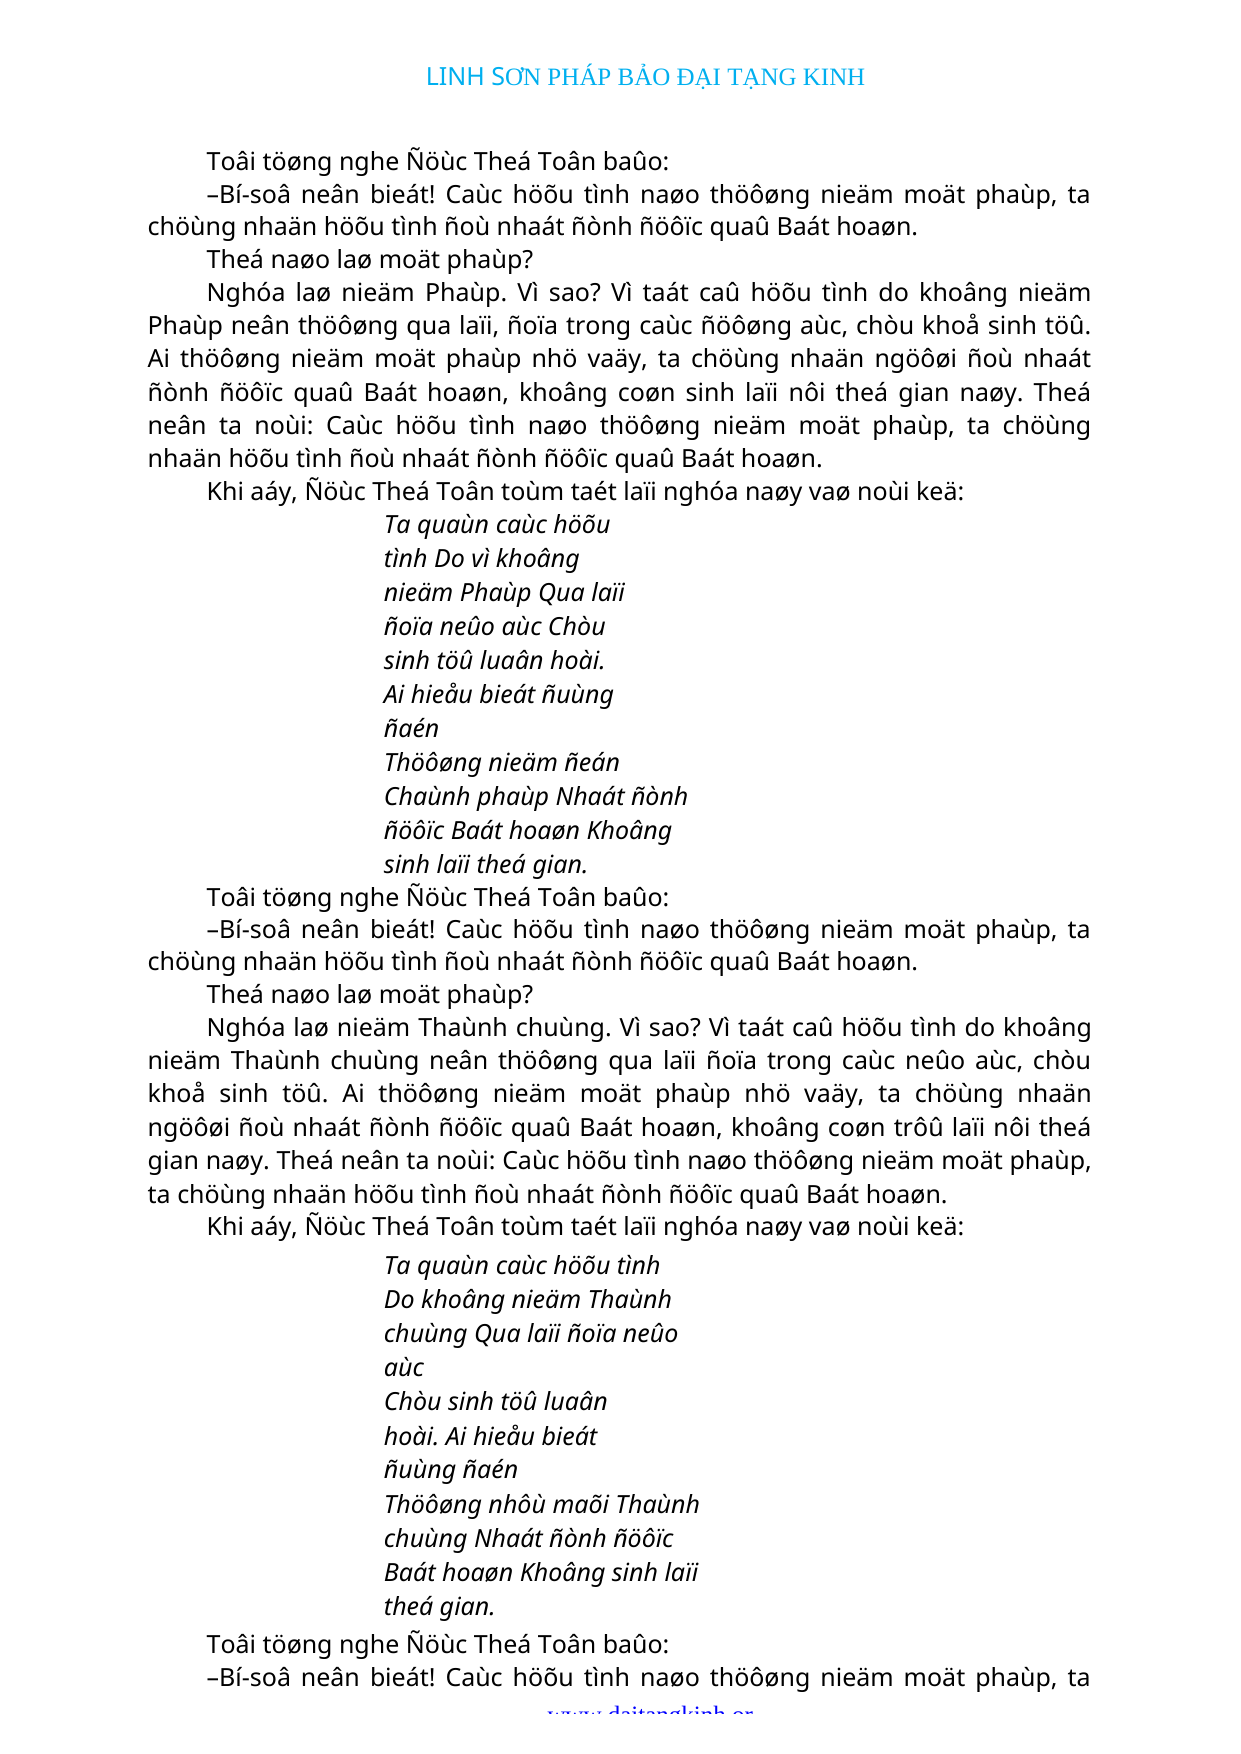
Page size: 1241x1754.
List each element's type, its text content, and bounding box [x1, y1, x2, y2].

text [147, 1661, 1092, 1693]
text Theá naøo laø moät phaùp? [206, 978, 1105, 1010]
text Theá naøo laø moät phaùp? [206, 243, 1105, 274]
text Thöôøng nieäm ñeán Chaùnh phaùp Nhaát ñònh ñöôïc Baát hoaøn Khoâng sinh laïi theá gian. [384, 745, 706, 881]
text Ta quaùn caùc höõu tình Do vì khoâng nieäm Phaùp Qua laïi ñoïa neûo aùc Chòu sinh töû luaân hoài. Ai hieåu bieát ñuùng ñaén [384, 506, 628, 745]
text Do khoâng nieäm Thaùnh chuùng Qua laïi ñoïa neûo aùc [384, 1282, 706, 1384]
text –Bí-soâ neân bieát! Caùc höõu tình naøo thöôøng nieäm moät phaùp, ta chöùng nhaän höõu tình ñoù nhaát ñònh ñöôïc quaû Baát hoaøn. [147, 177, 1092, 243]
text Toâi töøng nghe Ñöùc Theá Toân baûo: [206, 881, 1105, 913]
text Toâi töøng nghe Ñöùc Theá Toân baûo: [206, 1628, 1105, 1660]
text Toâi töøng nghe Ñöùc Theá Toân baûo: [206, 145, 1105, 177]
text Nghóa laø nieäm Phaùp. Vì sao? Vì taát caû höõu tình do khoâng nieäm Phaùp neân thöôøng qua laïi, ñoïa trong caùc ñöôøng aùc, chòu khoå sinh töû. Ai thöôøng nieäm moät phaùp nhö vaäy, ta chöùng nhaän ngöôøi ñoù nhaát ñònh ñöôïc quaû Baát hoaøn, khoâng coøn sinh laïi nôi theá gian naøy. Theá neân ta noùi: Caùc höõu tình naøo thöôøng nieäm moät phaùp, ta chöùng nhaän höõu tình ñoù nhaát ñònh ñöôïc quaû Baát hoaøn. [147, 275, 1093, 475]
text –Bí-soâ neân bieát! Caùc höõu tình naøo thöôøng nieäm moät phaùp, ta chöùng nhaän höõu tình ñoù nhaát ñònh ñöôïc quaû Baát hoaøn. [147, 913, 1092, 978]
text Nghóa laø nieäm Thaùnh chuùng. Vì sao? Vì taát caû höõu tình do khoâng nieäm Thaùnh chuùng neân thöôøng qua laïi ñoïa trong caùc neûo aùc, chòu khoå sinh töû. Ai thöôøng nieäm moät phaùp nhö vaäy, ta chöùng nhaän ngöôøi ñoù nhaát ñònh ñöôïc quaû Baát hoaøn, khoâng coøn trôû laïi nôi theá gian naøy. Theá neân ta noùi: Caùc höõu tình naøo thöôøng nieäm moät phaùp, ta chöùng nhaän höõu tình ñoù nhaát ñònh ñöôïc quaû Baát hoaøn. [147, 1010, 1093, 1211]
text Khi aáy, Ñöùc Theá Toân toùm taét laïi nghóa naøy vaø noùi keä: [206, 1211, 1105, 1242]
text Thöôøng nhôù maõi Thaùnh chuùng Nhaát ñònh ñöôïc Baát hoaøn Khoâng sinh laïi theá gian. [384, 1486, 706, 1622]
text Ta quaùn caùc höõu tình [384, 1248, 1105, 1282]
text Khi aáy, Ñöùc Theá Toân toùm taét laïi nghóa naøy vaø noùi keä: [206, 475, 1105, 506]
text Chòu sinh töû luaân hoài. Ai hieåu bieát ñuùng ñaén [384, 1384, 612, 1486]
